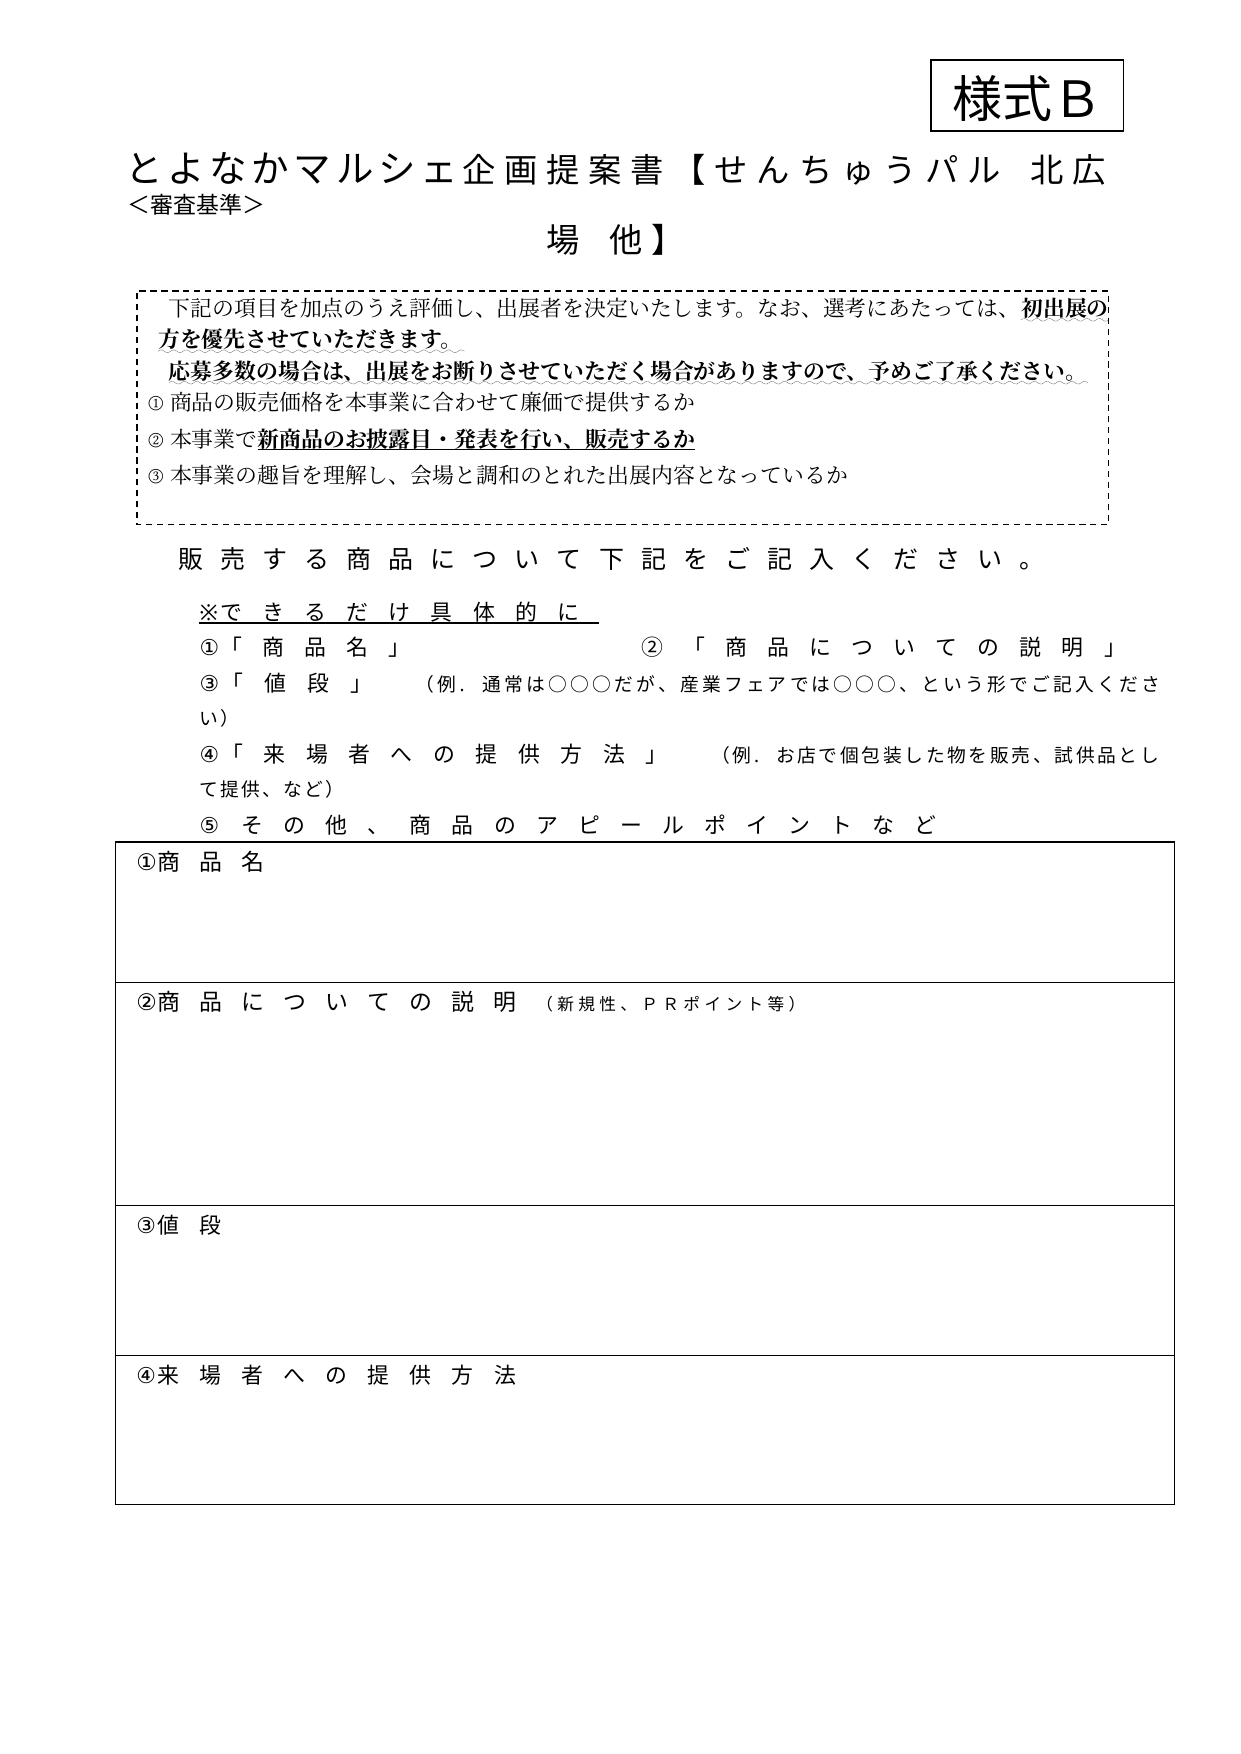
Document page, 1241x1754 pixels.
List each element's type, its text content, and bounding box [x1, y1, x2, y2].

text とよなかマルシェ企画提案書【せんちゅうパル 北広場 他】 [115, 131, 1125, 273]
table_cell ①商品名 [116, 843, 1174, 982]
table_cell ③値段 [116, 1206, 1174, 1355]
table_cell ②商品についての説明（新規性、ＰＲポイント等） [116, 983, 1174, 1205]
table_cell ④来場者への提供方法 [116, 1356, 1174, 1504]
table_header 販売する商品について下記をご記入ください。 ※できるだけ具体的に ①「商品名」 ②「商品についての説明」 ③「値段」 （例. 通常は○○○だが、産業フェアでは○○○、という形でご記入ください） ④「来場者への提供方法」 （例. お店で個包装した物を販売、試供品として提供、など） ⑤ その他、商品のアピールポイントなど [115, 522, 1175, 841]
